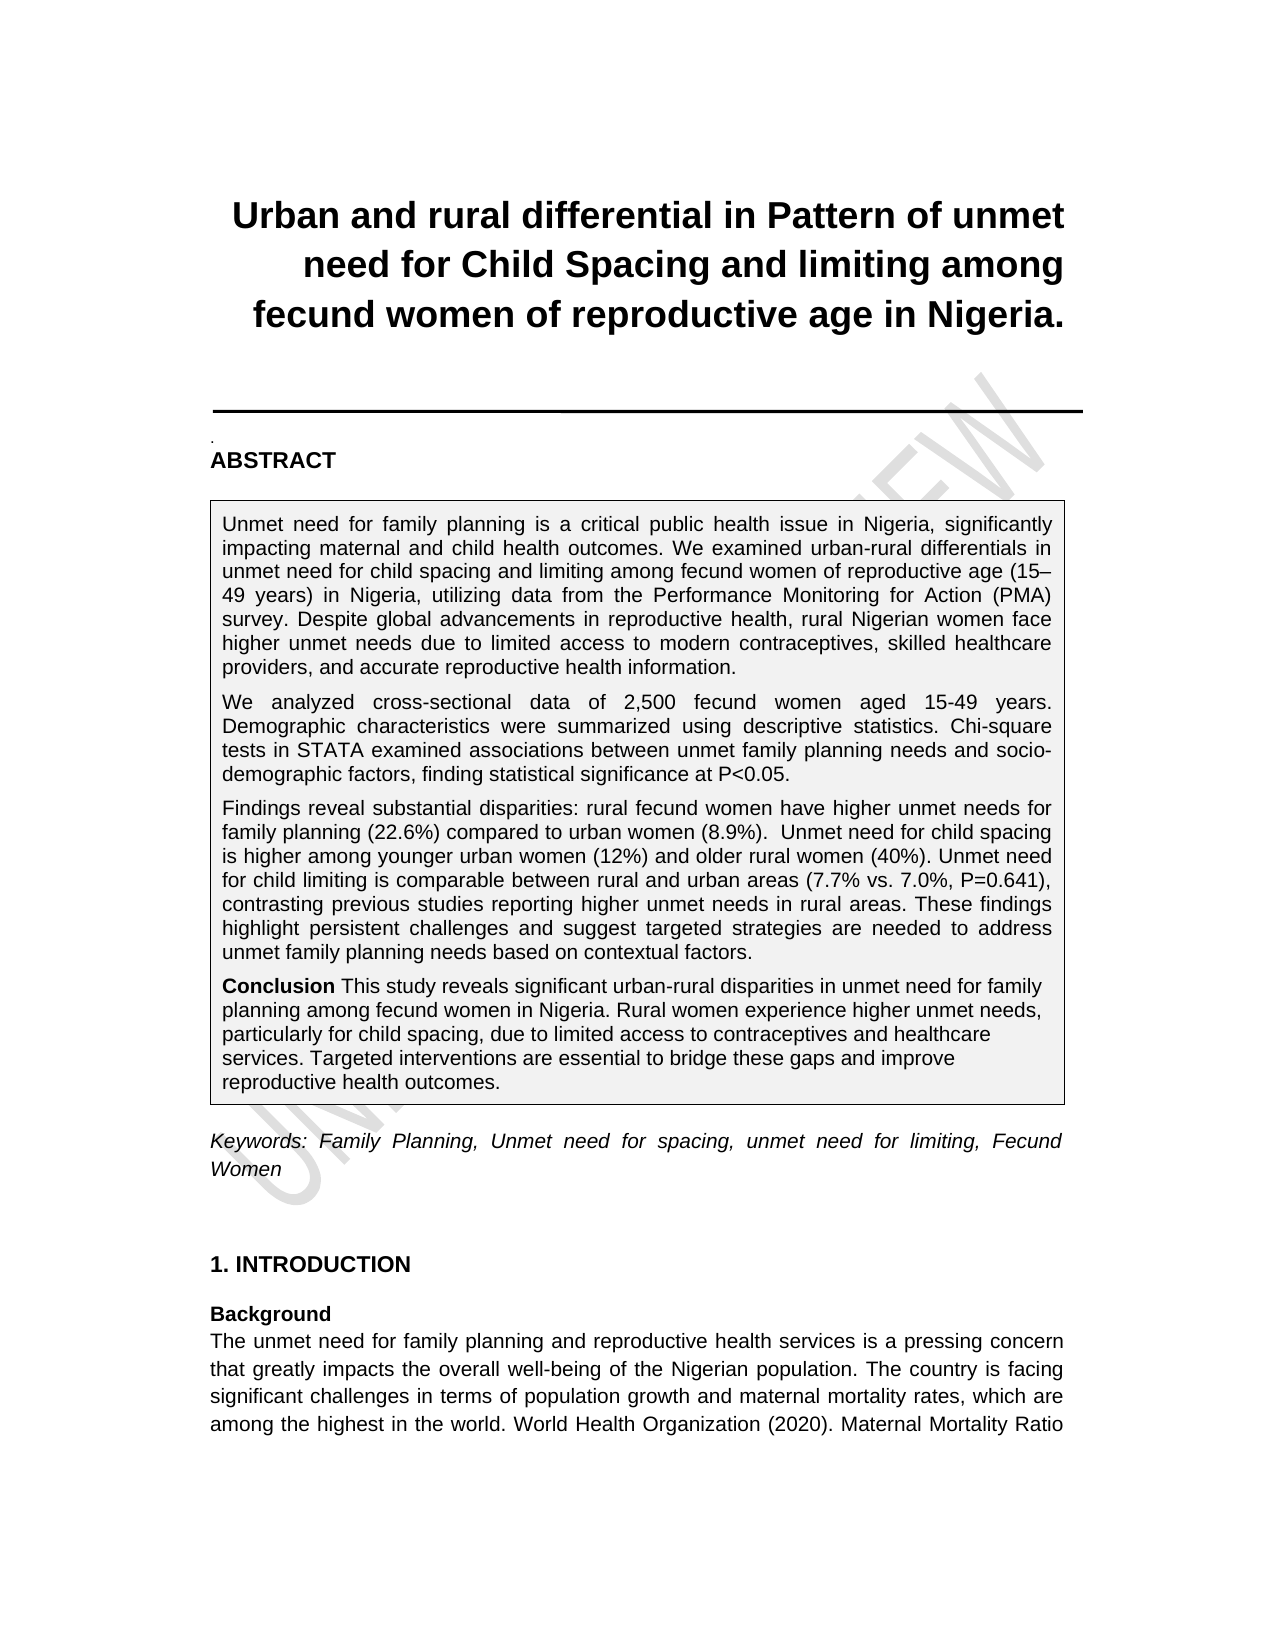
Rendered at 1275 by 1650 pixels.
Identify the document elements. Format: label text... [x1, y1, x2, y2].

text 1. INTRODUCTION [210, 1251, 1065, 1278]
text . [210, 409, 1065, 447]
text ABSTRACT [210, 447, 1065, 474]
text Urban and rural differential in Pattern of unmet need for Child Spacing and limiting among fecund women of reproductive age in Nigeria. [210, 193, 1065, 335]
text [210, 1329, 1065, 1436]
text Keywords: Family Planning, Unmet need for spacing, unmet need for limiting, Fecund Women [210, 1129, 1065, 1181]
table_header Unmet need for family planning is a critical public health issue in Nigeria, significantly impacting maternal and child health outcomes. We examined urban-rural differentials in unmet need for child spacing and limiting among fecund women of reproductive age (15–49 years) in Nigeria, utilizing data from the Performance Monitoring for Action (PMA) survey. Despite global advancements in reproductive health, rural Nigerian women face higher unmet needs due to limited access to modern contraceptives, skilled healthcare providers, and accurate reproductive health information. We analyzed cross-sectional data of 2,500 fecund women aged 15-49 years. Demographic characteristics were summarized using descriptive statistics. Chi-square tests in STATA examined associations between unmet family planning needs and socio-demographic factors, finding statistical significance at P<0.05. Findings reveal substantial disparities: rural fecund women have higher unmet needs for family planning (22.6%) compared to urban women (8.9%). Unmet need for child spacing is higher among younger urban women (12%) and older rural women (40%). Unmet need for child limiting is comparable between rural and urban areas (7.7% vs. 7.0%, P=0.641), contrasting previous studies reporting higher unmet needs in rural areas. These findings highlight persistent challenges and suggest targeted strategies are needed to address unmet family planning needs based on contextual factors. Conclusion This study reveals significant urban-rural disparities in unmet need for family planning among fecund women in Nigeria. Rural women experience higher unmet needs, particularly for child spacing, due to limited access to contraceptives and healthcare services. Targeted interventions are essential to bridge these gaps and improve reproductive health outcomes. [211, 501, 1064, 1104]
text Background [210, 1302, 1065, 1326]
